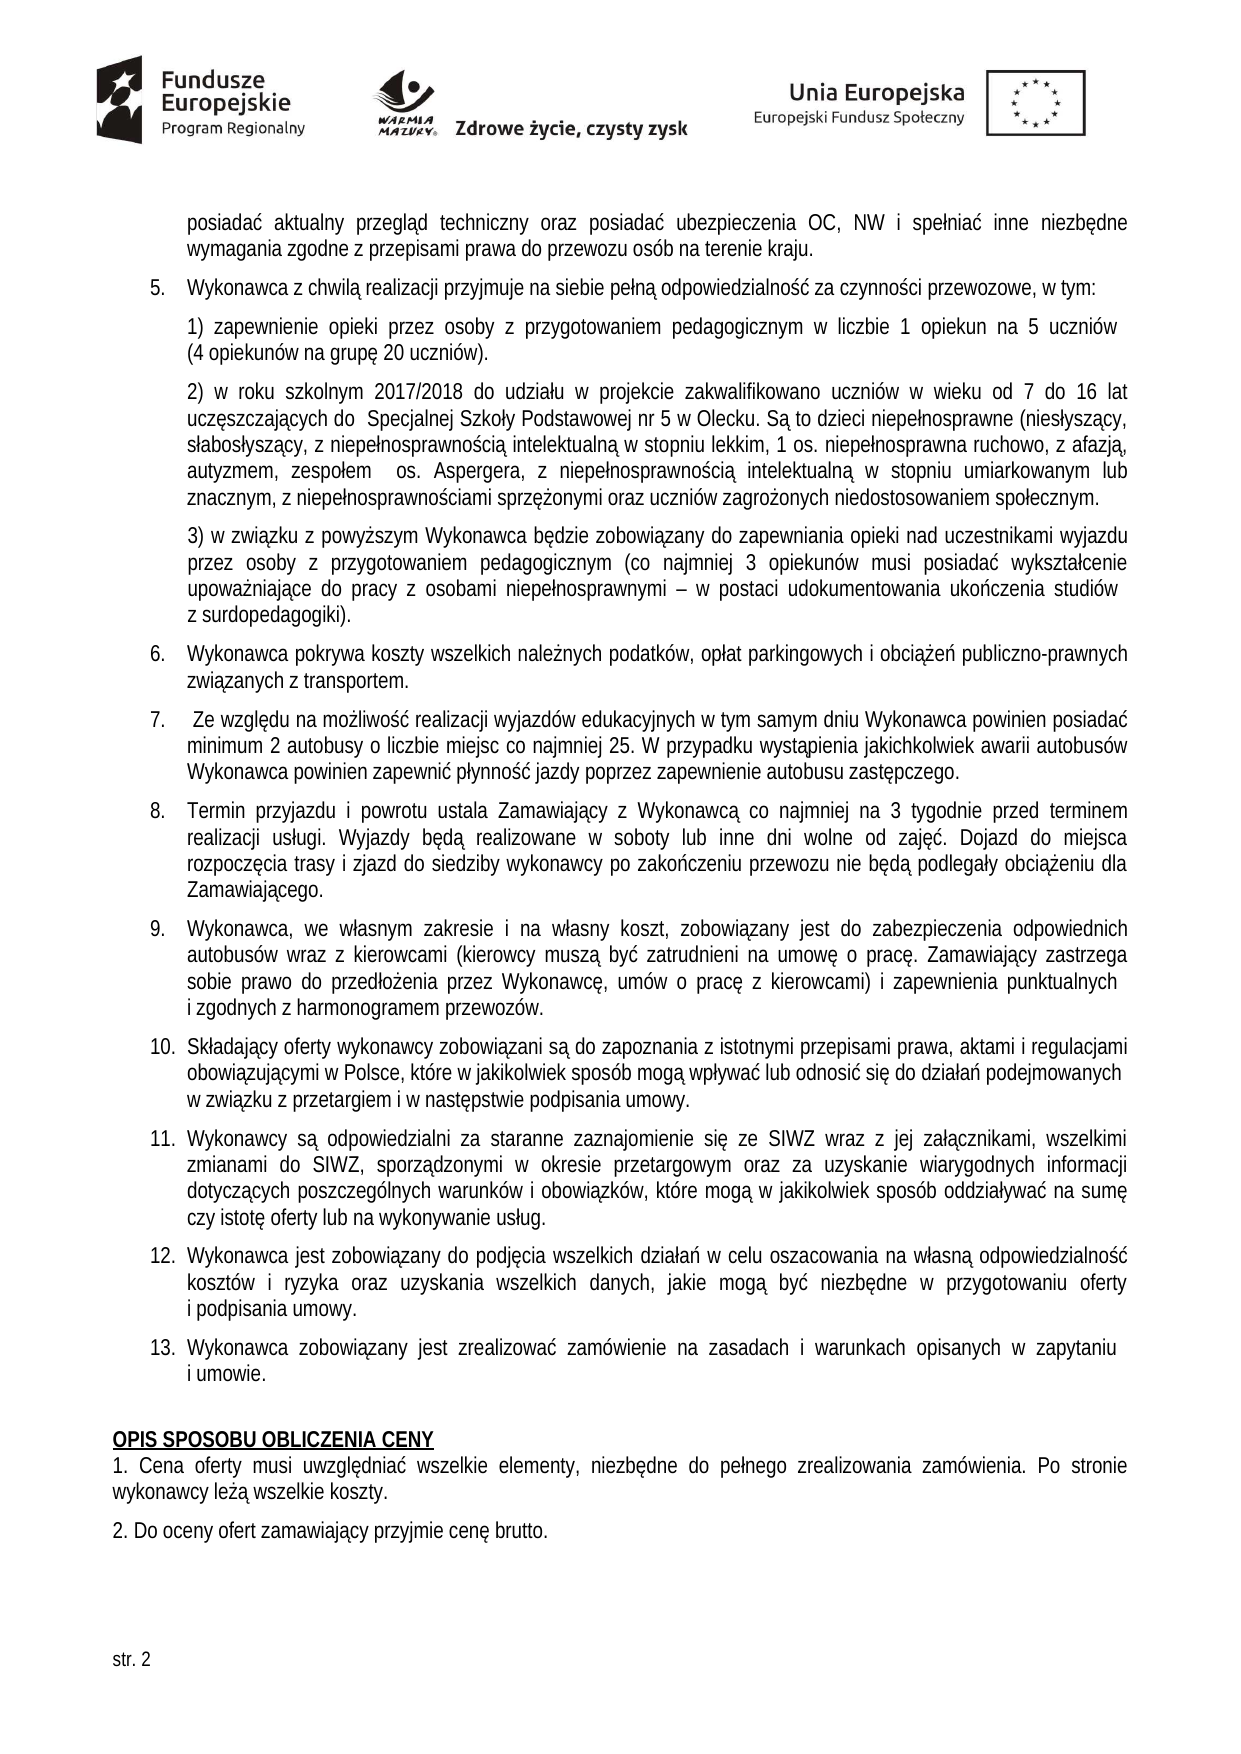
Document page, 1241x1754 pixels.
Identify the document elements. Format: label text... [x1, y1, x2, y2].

list Wykonawca pokrywa koszty wszelkich należnych podatków, opłat parkingowych i obciążeń publiczno-prawnych związanych z transportem. [150, 640, 1128, 693]
list Wykonawca, we własnym zakresie i na własny koszt, zobowiązany jest do zabezpieczenia odpowiednich autobusów wraz z kierowcami (kierowcy muszą być zatrudnieni na umowę o pracę. Zamawiający zastrzega sobie prawo do przedłożenia przez Wykonawcę, umów o pracę z kierowcami) i zapewnienia punktualnych i zgodnych z harmonogramem przewozów. [150, 915, 1128, 1020]
text 2. Do oceny ofert zamawiający przyjmie cenę brutto. [112, 1517, 1128, 1543]
list Termin przyjazdu i powrotu ustala Zamawiający z Wykonawcą co najmniej na 3 tygodnie przed terminem realizacji usługi. Wyjazdy będą realizowane w soboty lub inne dni wolne od zajęć. Dojazd do miejsca rozpoczęcia trasy i zjazd do siedziby wykonawcy po zakończeniu przewozu nie będą podlegały obciążeniu dla Zamawiającego. [150, 797, 1128, 902]
text 1. Cena oferty musi uwzględniać wszelkie elementy, niezbędne do pełnego zrealizowania zamówienia. Po stronie wykonawcy leżą wszelkie koszty. [112, 1452, 1128, 1504]
text OPIS SPOSOBU OBLICZENIA CENY [112, 1426, 1128, 1452]
list Wykonawca zobowiązany jest zrealizować zamówienie na zasadach i warunkach opisanych w zapytaniu i umowie. [150, 1334, 1128, 1387]
list Wykonawca jest zobowiązany do podjęcia wszelkich działań w celu oszacowania na własną odpowiedzialność kosztów i ryzyka oraz uzyskania wszelkich danych, jakie mogą być niezbędne w przygotowaniu oferty i podpisania umowy. [150, 1242, 1128, 1321]
text 3) w związku z powyższym Wykonawca będzie zobowiązany do zapewniania opieki nad uczestnikami wyjazdu przez osoby z przygotowaniem pedagogicznym (co najmniej 3 opiekunów musi posiadać wykształcenie upoważniające do pracy z osobami niepełnosprawnymi – w postaci udokumentowania ukończenia studiów z surdopedagogiki). [187, 522, 1128, 628]
list Ze względu na możliwość realizacji wyjazdów edukacyjnych w tym samym dniu Wykonawca powinien posiadać minimum 2 autobusy o liczbie miejsc co najmniej 25. W przypadku wystąpienia jakichkolwiek awarii autobusów Wykonawca powinien zapewnić płynność jazdy poprzez zapewnienie autobusu zastępczego. [150, 706, 1128, 784]
list Wykonawcy są odpowiedzialni za staranne zaznajomienie się ze SIWZ wraz z jej załącznikami, wszelkimi zmianami do SIWZ, sporządzonymi w okresie przetargowym oraz za uzyskanie wiarygodnych informacji dotyczących poszczególnych warunków i obowiązków, które mogą w jakikolwiek sposób oddziaływać na sumę czy istotę oferty lub na wykonywanie usług. [150, 1124, 1128, 1230]
text 1) zapewnienie opieki przez osoby z przygotowaniem pedagogicznym w liczbie 1 opiekun na 5 uczniów (4 opiekunów na grupę 20 uczniów). [187, 313, 1128, 366]
list Składający oferty wykonawcy zobowiązani są do zapoznania z istotnymi przepisami prawa, aktami i regulacjami obowiązującymi w Polsce, które w jakikolwiek sposób mogą wpływać lub odnosić się do działań podejmowanych w związku z przetargiem i w następstwie podpisania umowy. [150, 1033, 1128, 1112]
text 2) w roku szkolnym 2017/2018 do udziału w projekcie zakwalifikowano uczniów w wieku od 7 do 16 lat uczęszczających do Specjalnej Szkoły Podstawowej nr 5 w Olecku. Są to dzieci niepełnosprawne (niesłyszący, słabosłyszący, z niepełnosprawnością intelektualną w stopniu lekkim, 1 os. niepełnosprawna ruchowo, z afazją, autyzmem, zespołem os. Aspergera, z niepełnosprawnością intelektualną w stopniu umiarkowanym lub znacznym, z niepełnosprawnościami sprzężonymi oraz uczniów zagrożonych niedostosowaniem społecznym. [187, 378, 1128, 510]
picture [74, 32, 1106, 161]
list Wykonawca z chwilą realizacji przyjmuje na siebie pełną odpowiedzialność za czynności przewozowe, w tym: [150, 274, 1128, 300]
